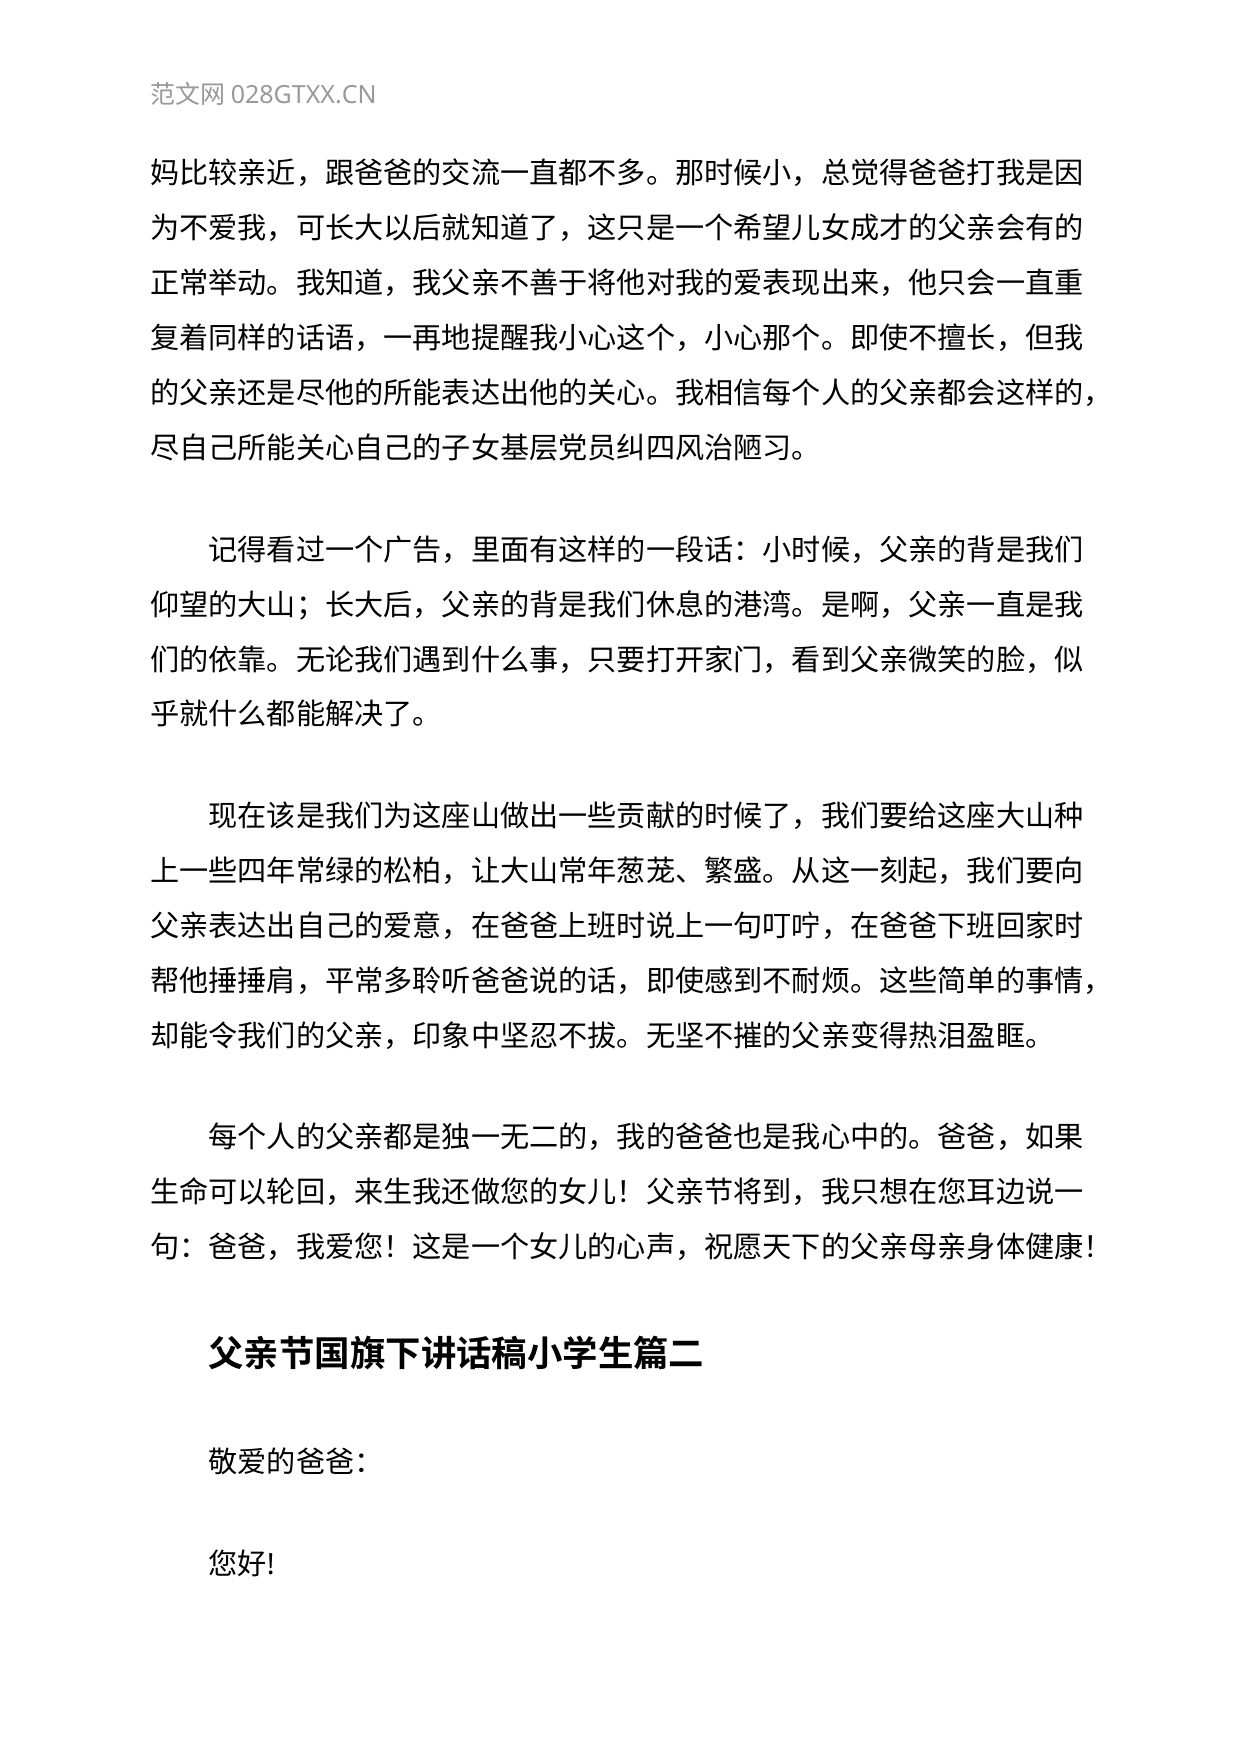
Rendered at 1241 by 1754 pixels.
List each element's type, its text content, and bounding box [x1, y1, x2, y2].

text 敬爱的爸爸： [150, 1439, 1090, 1481]
text 您好! [150, 1541, 1090, 1583]
text 现在该是我们为这座山做出一些贡献的时候了，我们要给这座大山种上一些四年常绿的松柏，让大山常年葱茏、繁盛。从这一刻起，我们要向父亲表达出自己的爱意，在爸爸上班时说上一句叮咛，在爸爸下班回家时帮他捶捶肩，平常多聆听爸爸说的话，即使感到不耐烦。这些简单的事情，却能令我们的父亲，印象中坚忍不拔。无坚不摧的父亲变得热泪盈眶。 [150, 793, 1090, 1054]
text 每个人的父亲都是独一无二的，我的爸爸也是我心中的。爸爸，如果生命可以轮回，来生我还做您的女儿！父亲节将到，我只想在您耳边说一句：爸爸，我爱您！这是一个女儿的心声，祝愿天下的父亲母亲身体健康！ [150, 1114, 1090, 1266]
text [150, 150, 1090, 467]
text 记得看过一个广告，里面有这样的一段话：小时候，父亲的背是我们仰望的大山；长大后，父亲的背是我们休息的港湾。是啊，父亲一直是我们的依靠。无论我们遇到什么事，只要打开家门，看到父亲微笑的脸，似乎就什么都能解决了。 [150, 526, 1090, 733]
text 父亲节国旗下讲话稿小学生篇二 [150, 1326, 1090, 1377]
